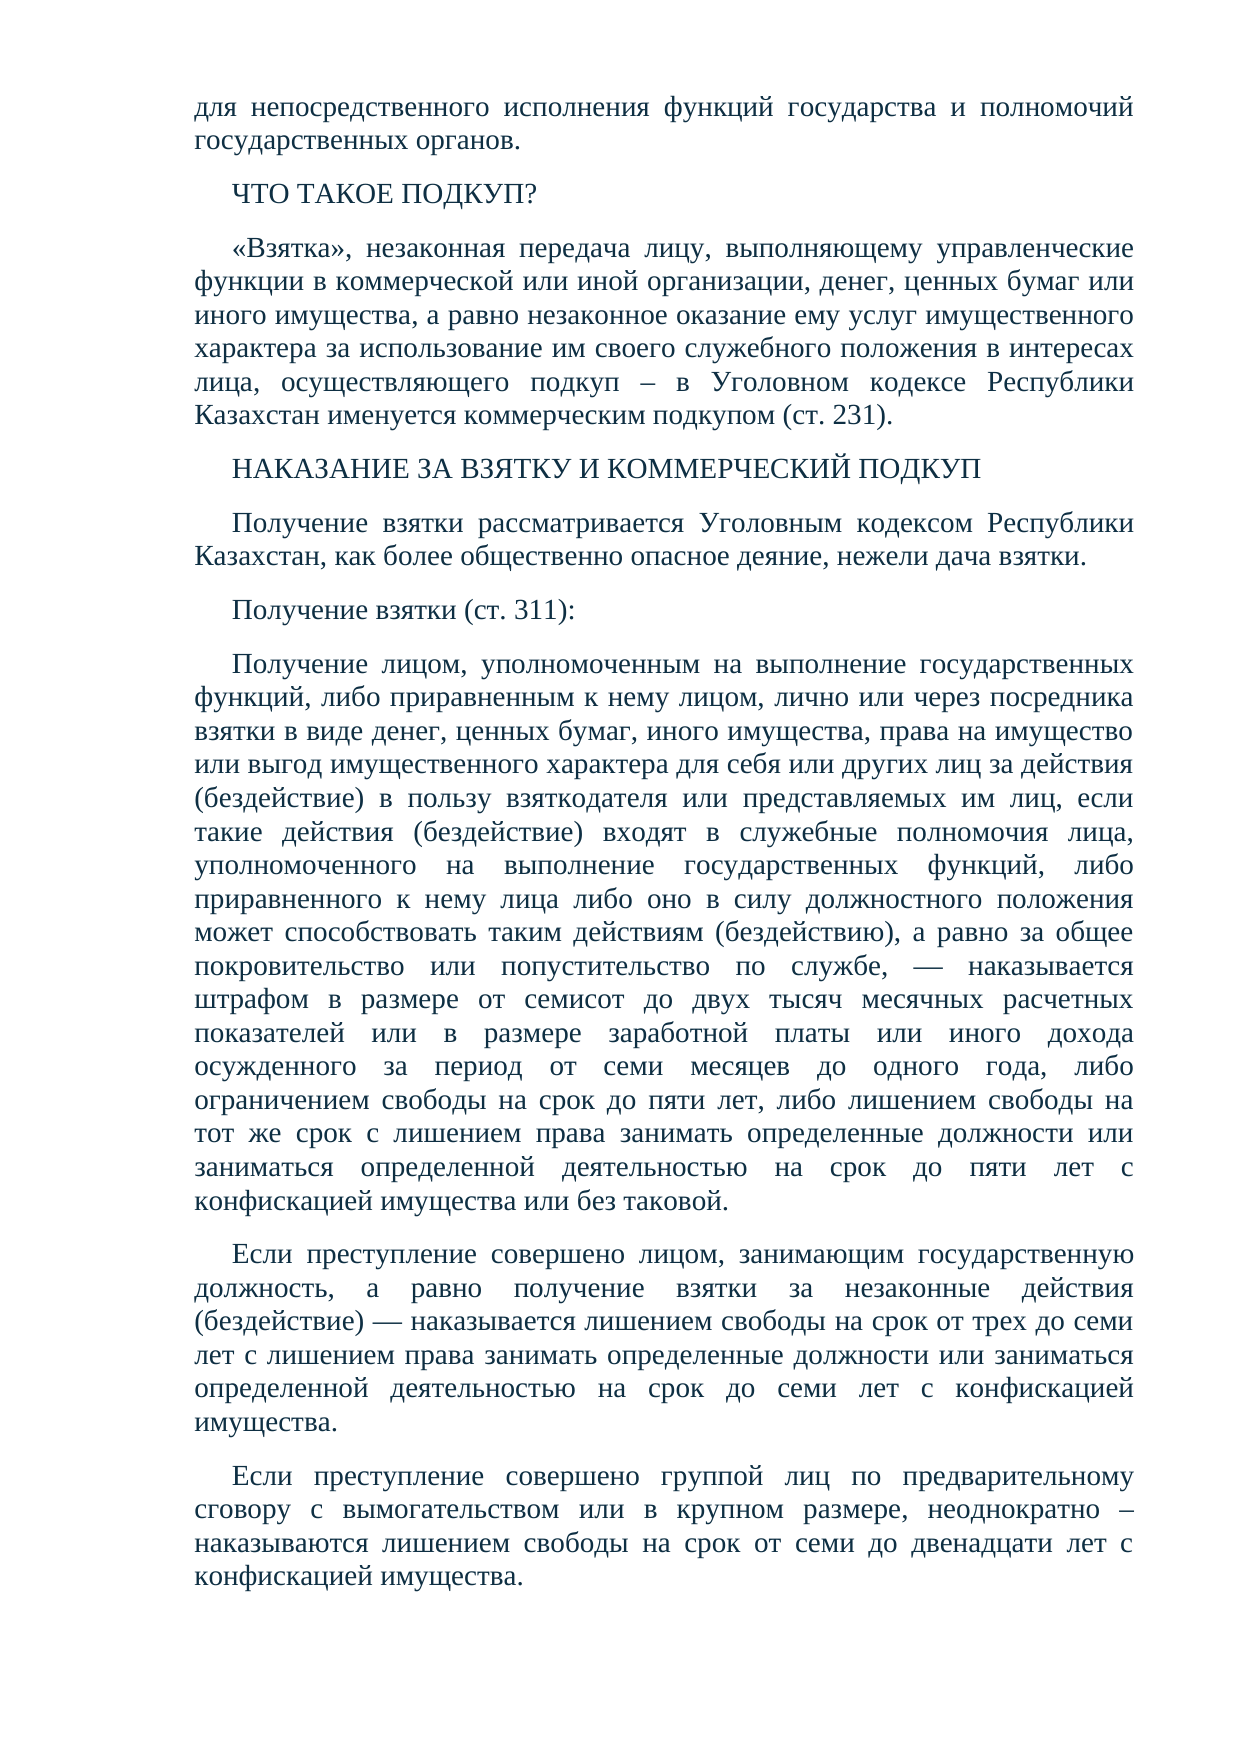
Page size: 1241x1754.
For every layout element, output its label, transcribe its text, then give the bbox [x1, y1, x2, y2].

text «Взятка», незаконная передача лицу, выполняющему управленческие функции в коммерческой или иной организации, денег, ценных бумаг или иного имущества, а равно незаконное оказание ему услуг имущественного характера за использование им своего служебного положения в интересах лица, осуществляющего подкуп – в Уголовном кодексе Республики Казахстан именуется коммерческим подкупом (ст. 231). [194, 230, 1135, 431]
text НАКАЗАНИЕ ЗА ВЗЯТКУ И КОММЕРЧЕСКИЙ ПОДКУП [194, 451, 1135, 485]
text Получение взятки рассматривается Уголовным кодексом Республики Казахстан, как более общественно опасное деяние, нежели дача взятки. [194, 505, 1135, 572]
text ЧТО ТАКОЕ ПОДКУП? [194, 176, 1135, 209]
text Если преступление совершено лицом, занимающим государственную должность, а равно получение взятки за незаконные действия (бездействие) — наказывается лишением свободы на срок от трех до семи лет с лишением права занимать определенные должности или заниматься определенной деятельностью на срок до семи лет с конфискацией имущества. [194, 1236, 1135, 1438]
text Если преступление совершено группой лиц по предварительному сговору с вымогательством или в крупном размере, неоднократно – наказываются лишением свободы на срок от семи до двенадцати лет с конфискацией имущества. [194, 1458, 1135, 1592]
text Получение лицом, уполномоченным на выполнение государственных функций, либо приравненным к нему лицом, лично или через посредника взятки в виде денег, ценных бумаг, иного имущества, права на имущество или выгод имущественного характера для себя или других лиц за действия (бездействие) в пользу взяткодателя или представляемых им лиц, если такие действия (бездействие) входят в служебные полномочия лица, уполномоченного на выполнение государственных функций, либо приравненного к нему лица либо оно в силу должностного положения может способствовать таким действиям (бездействию), а равно за общее покровительство или попустительство по службе, — наказывается штрафом в размере от семисот до двух тысяч месячных расчетных показателей или в размере заработной платы или иного дохода осужденного за период от семи месяцев до одного года, либо ограничением свободы на срок до пяти лет, либо лишением свободы на тот же срок с лишением права занимать определенные должности или заниматься определенной деятельностью на срок до пяти лет с конфискацией имущества или без таковой. [194, 646, 1135, 1216]
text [194, 89, 1135, 156]
text Получение взятки (ст. 311): [194, 592, 1135, 626]
